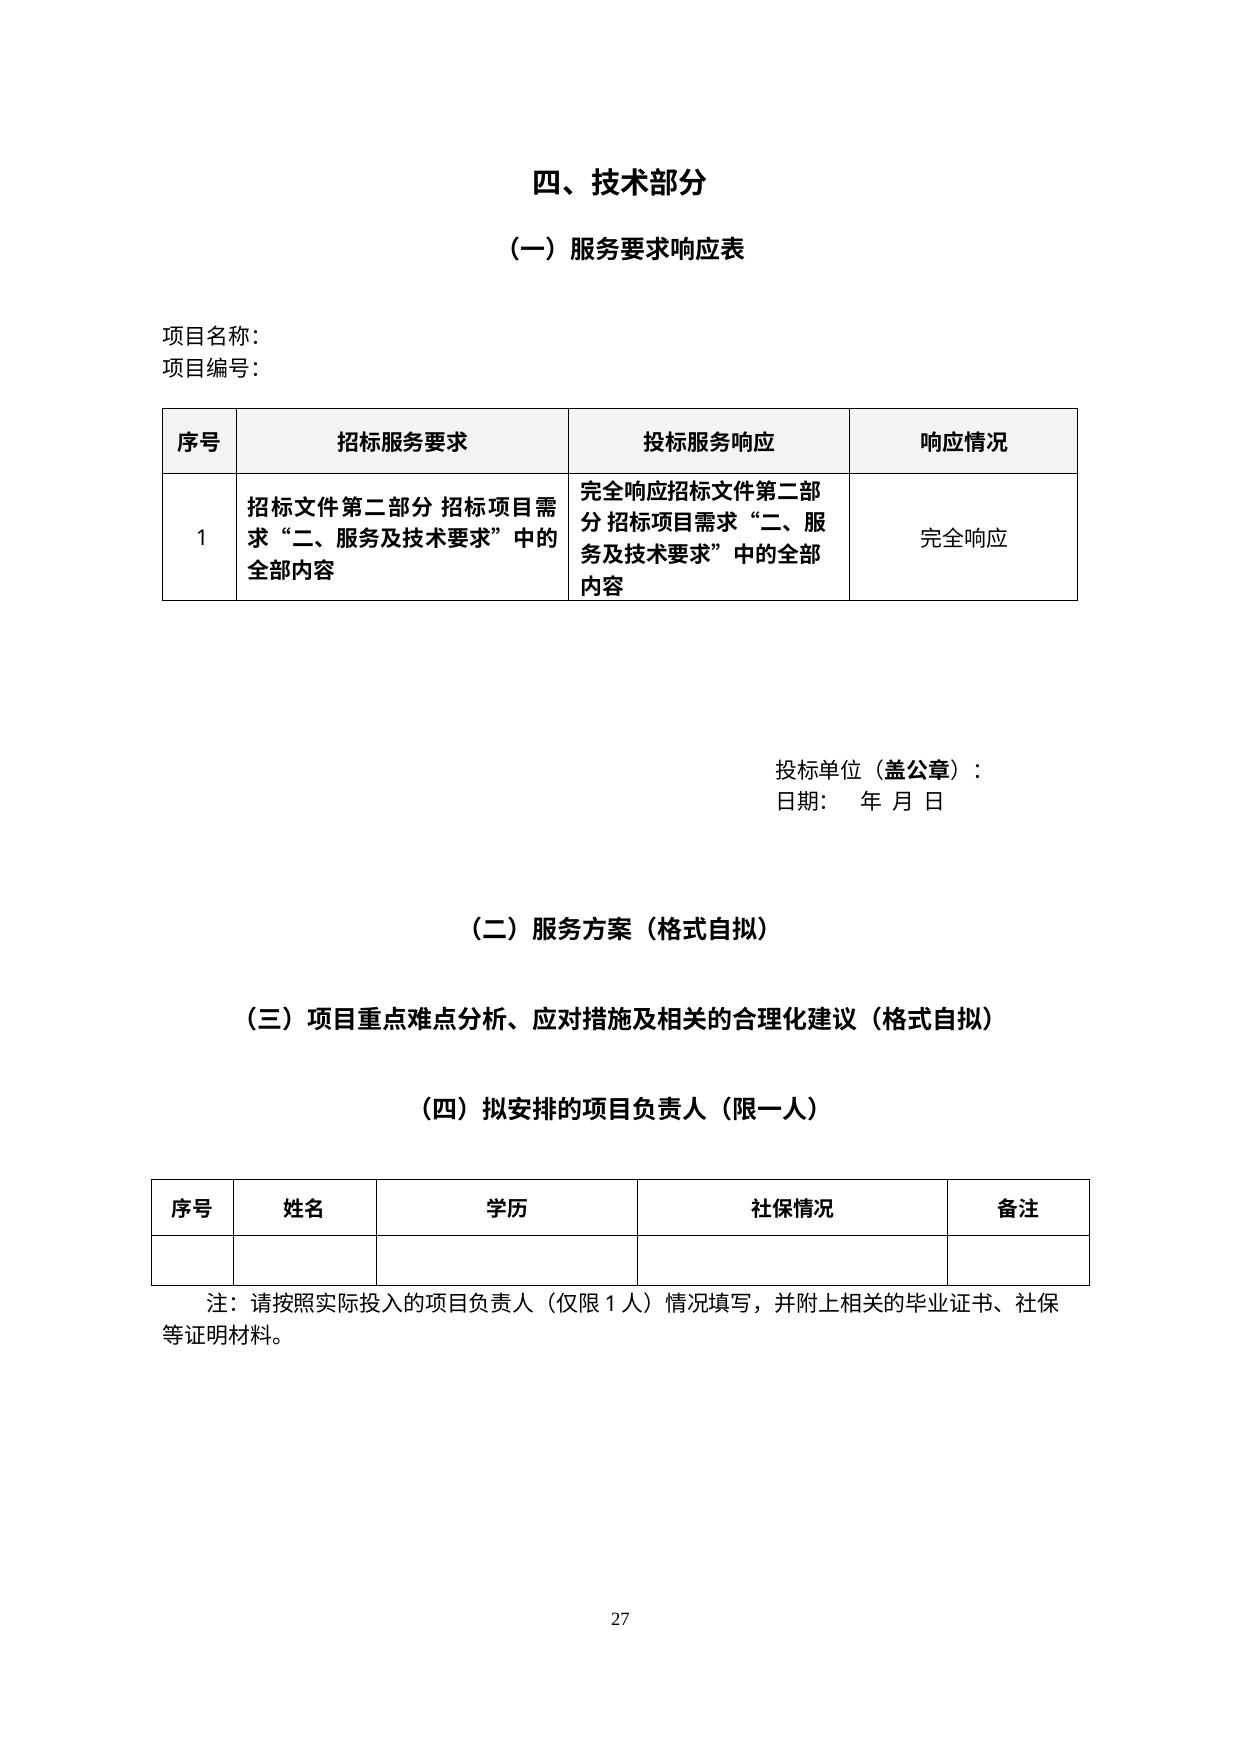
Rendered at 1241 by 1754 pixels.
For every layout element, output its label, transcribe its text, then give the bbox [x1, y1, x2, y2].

subtitle （一）服务要求响应表 [162, 229, 1078, 266]
table_cell 招标文件第二部分 招标项目需求“二、服务及技术要求”中的全部内容 [237, 474, 568, 600]
table_header 招标服务要求 [237, 409, 568, 473]
subtitle （三）项目重点难点分析、应对措施及相关的合理化建议（格式自拟） [162, 999, 1078, 1036]
text 项目编号： [162, 351, 1078, 382]
table_cell [234, 1236, 376, 1285]
table_cell [948, 1236, 1089, 1285]
table_header 响应情况 [850, 409, 1077, 473]
table_header 社保情况 [638, 1180, 947, 1235]
table_header 备注 [948, 1180, 1089, 1235]
text 注：请按照实际投入的项目负责人（仅限1人）情况填写，并附上相关的毕业证书、社保等证明材料。 [162, 1286, 1078, 1350]
table_cell 完全响应 [850, 474, 1077, 600]
table_cell 1 [163, 474, 236, 600]
subtitle （二）服务方案（格式自拟） [162, 909, 1078, 946]
table_cell 完全响应招标文件第二部分 招标项目需求“二、服务及技术要求”中的全部内容 [569, 474, 849, 600]
table_header 投标服务响应 [569, 409, 849, 473]
table_cell [377, 1236, 637, 1285]
text 项目名称： [162, 319, 1078, 351]
table_cell [638, 1236, 947, 1285]
table_header 序号 [163, 409, 236, 473]
table_header 姓名 [234, 1180, 376, 1235]
text 投标单位（盖公章）： [162, 753, 1078, 784]
table_header 序号 [152, 1180, 233, 1235]
table_header 学历 [377, 1180, 637, 1235]
table_cell [152, 1236, 233, 1285]
text 日期： 年 月 日 [162, 784, 1078, 816]
subtitle 四、技术部分 [162, 160, 1078, 202]
subtitle （四）拟安排的项目负责人（限一人） [162, 1089, 1078, 1125]
